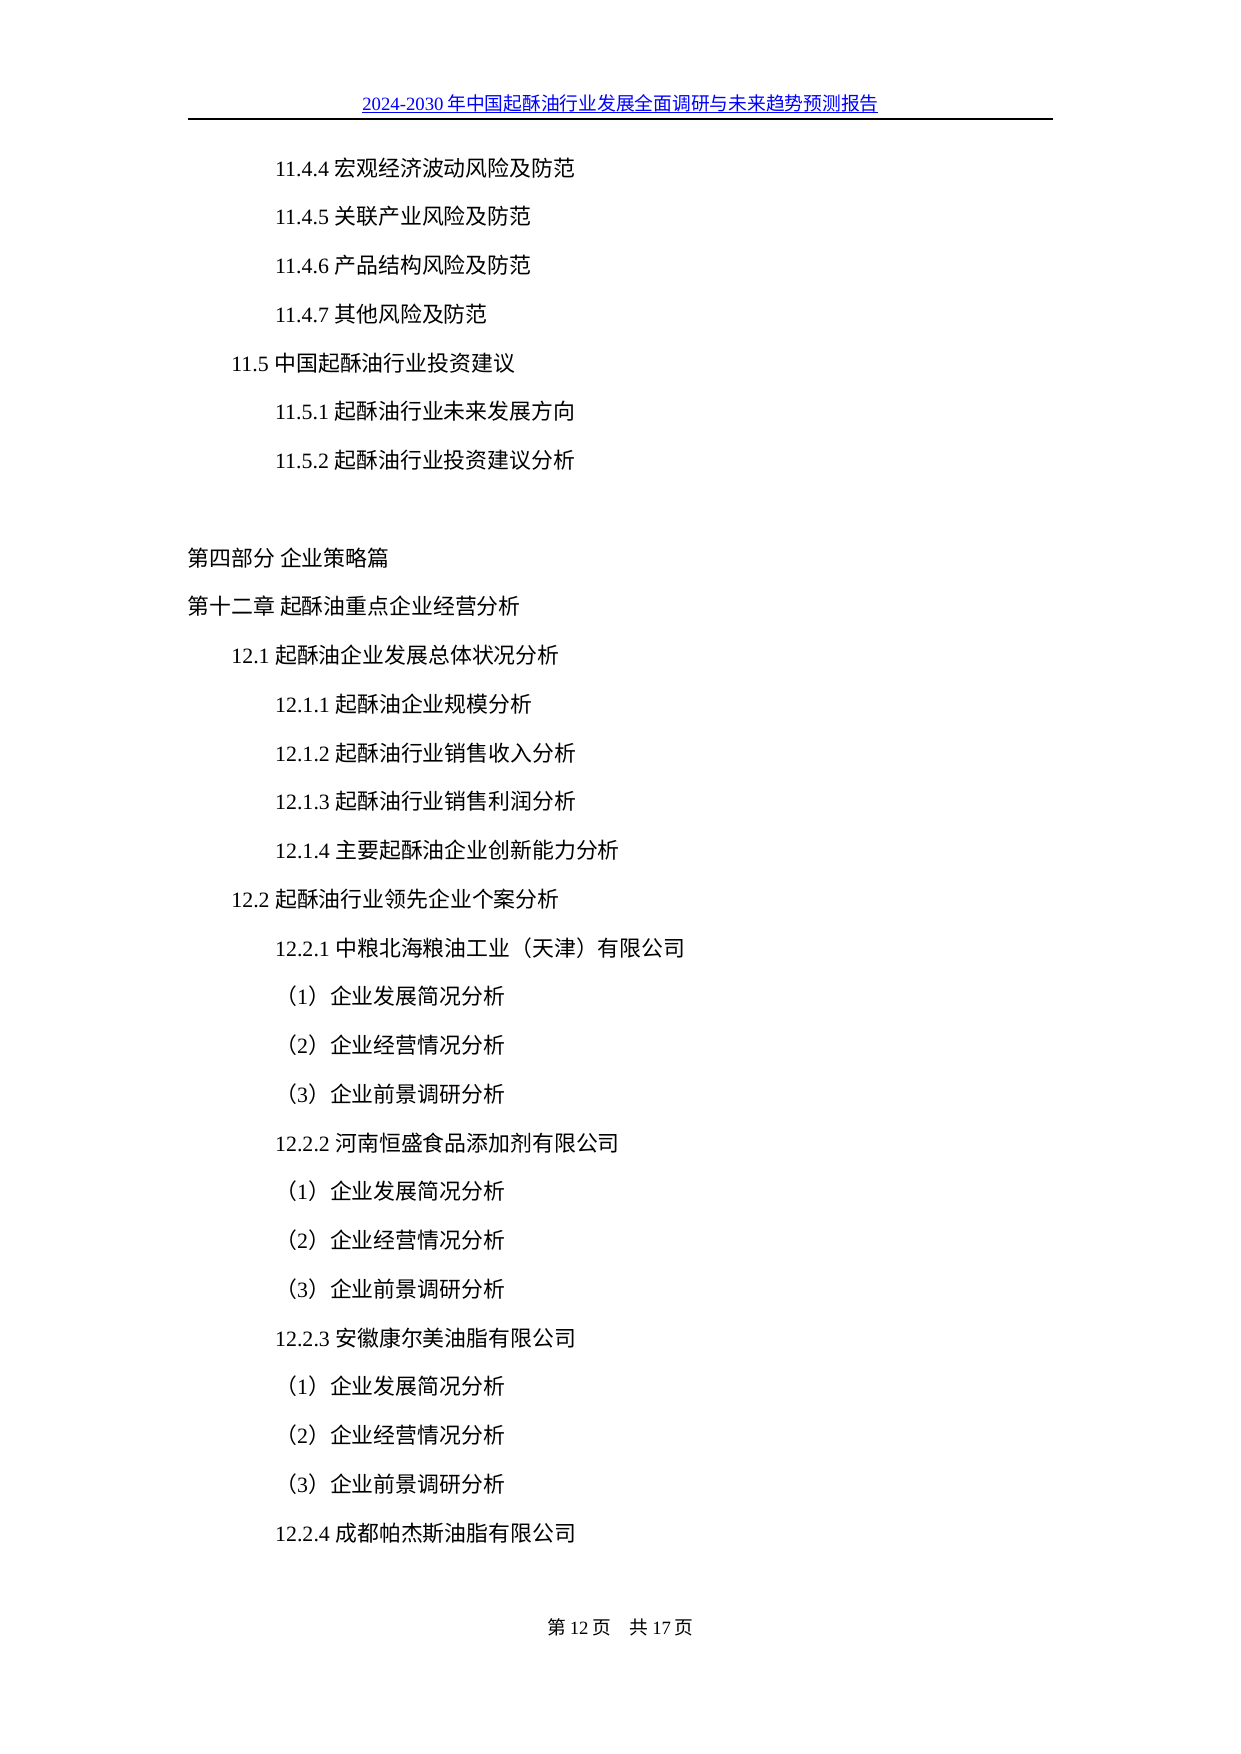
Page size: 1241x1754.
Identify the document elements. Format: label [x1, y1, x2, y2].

text [187, 150, 1053, 1548]
